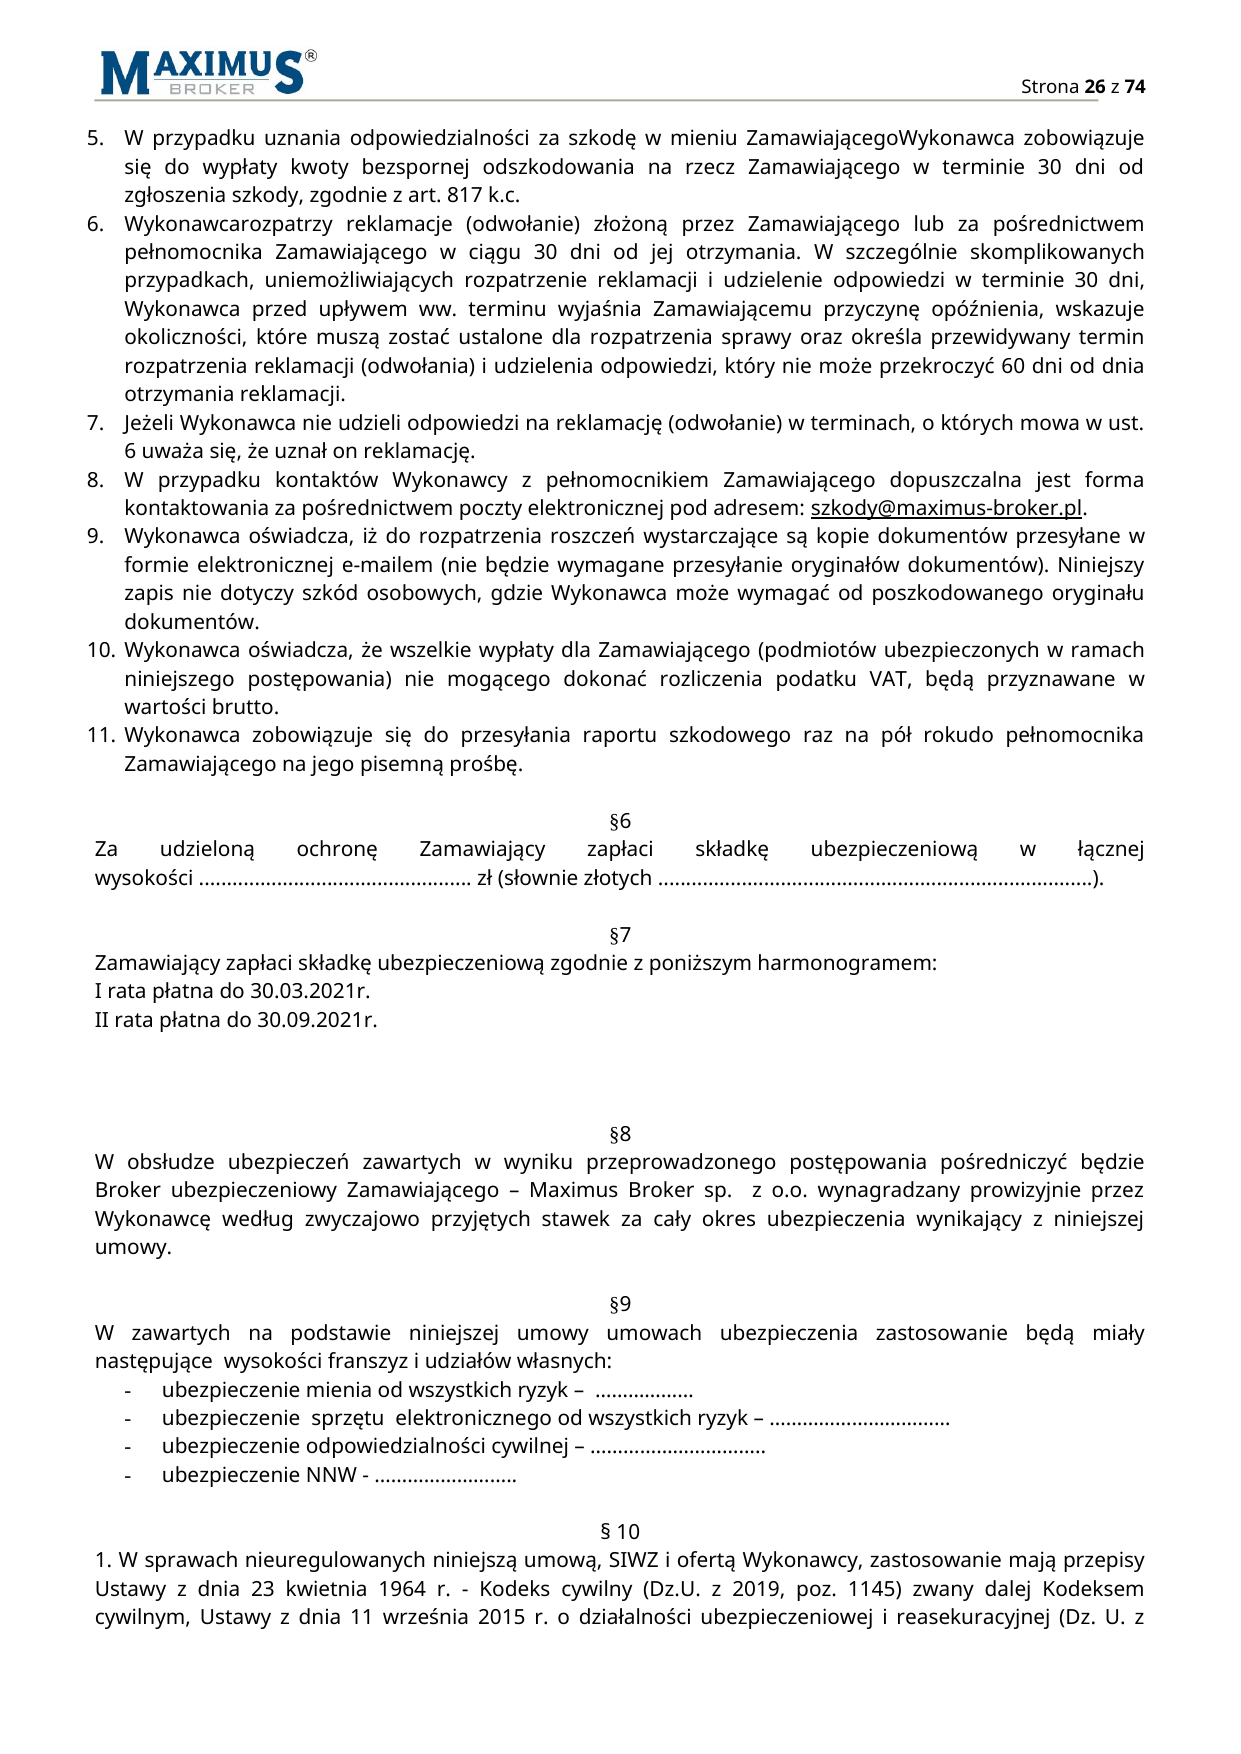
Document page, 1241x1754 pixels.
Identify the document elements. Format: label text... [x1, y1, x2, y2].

list Wykonawca oświadcza, że wszelkie wypłaty dla Zamawiającego (podmiotów ubezpieczonych w ramach niniejszego postępowania) nie mogącego dokonać rozliczenia podatku VAT, będą przyznawane w wartości brutto. [87, 635, 1146, 721]
text Za udzieloną ochronę Zamawiający zapłaci składkę ubezpieczeniową w łącznej wysokości ................................................. zł (słownie złotych ..............................................................................). [94, 834, 1146, 891]
list ubezpieczenie mienia od wszystkich ryzyk – ……………… [124, 1375, 1146, 1403]
list Wykonawca zobowiązuje się do przesyłania raportu szkodowego raz na pół rokudo pełnomocnika Zamawiającego na jego pisemną prośbę. [87, 721, 1146, 777]
text 7 [94, 920, 1146, 948]
text I rata płatna do 30.03.2021r. [94, 977, 1146, 1005]
text W obsłudze ubezpieczeń zawartych w wyniku przeprowadzonego postępowania pośredniczyć będzie Broker ubezpieczeniowy Zamawiającego – Maximus Broker sp. z o.o. wynagradzany prowizyjnie przez Wykonawcę według zwyczajowo przyjętych stawek za cały okres ubezpieczenia wynikający z niniejszej umowy. [94, 1147, 1146, 1261]
text 8 [94, 1119, 1146, 1147]
picture [96, 46, 322, 98]
text Zamawiający zapłaci składkę ubezpieczeniową zgodnie z poniższym harmonogramem: [94, 948, 1146, 977]
text 9 [94, 1289, 1146, 1318]
list ubezpieczenie odpowiedzialności cywilnej – ………………………….. [124, 1432, 1146, 1460]
list Wykonawca oświadcza, iż do rozpatrzenia roszczeń wystarczające są kopie dokumentów przesyłane w formie elektronicznej e-mailem (nie będzie wymagane przesyłanie oryginałów dokumentów). Niniejszy zapis nie dotyczy szkód osobowych, gdzie Wykonawca może wymagać od poszkodowanego oryginału dokumentów. [87, 522, 1146, 635]
text W zawartych na podstawie niniejszej umowy umowach ubezpieczenia zastosowanie będą miały następujące wysokości franszyz i udziałów własnych: [94, 1318, 1146, 1375]
text § 10 [94, 1517, 1146, 1545]
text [94, 1545, 1146, 1631]
list W przypadku kontaktów Wykonawcy z pełnomocnikiem Zamawiającego dopuszczalna jest forma kontaktowania za pośrednictwem poczty elektronicznej pod adresem: szkody@maximus-broker.pl. [87, 465, 1146, 522]
text 6 [94, 806, 1146, 834]
text II rata płatna do 30.09.2021r. [94, 1005, 1146, 1033]
list ubezpieczenie sprzętu elektronicznego od wszystkich ryzyk – …………………………… [124, 1403, 1146, 1432]
list ubezpieczenie NNW - …………………….. [124, 1460, 1146, 1488]
list Wykonawcarozpatrzy reklamacje (odwołanie) złożoną przez Zamawiającego lub za pośrednictwem pełnomocnika Zamawiającego w ciągu 30 dni od jej otrzymania. W szczególnie skomplikowanych przypadkach, uniemożliwiających rozpatrzenie reklamacji i udzielenie odpowiedzi w terminie 30 dni, Wykonawca przed upływem ww. terminu wyjaśnia Zamawiającemu przyczynę opóźnienia, wskazuje okoliczności, które muszą zostać ustalone dla rozpatrzenia sprawy oraz określa przewidywany termin rozpatrzenia reklamacji (odwołania) i udzielenia odpowiedzi, który nie może przekroczyć 60 dni od dnia otrzymania reklamacji. [87, 209, 1146, 408]
list W przypadku uznania odpowiedzialności za szkodę w mieniu ZamawiającegoWykonawca zobowiązuje się do wypłaty kwoty bezspornej odszkodowania na rzecz Zamawiającego w terminie 30 dni od zgłoszenia szkody, zgodnie z art. 817 k.c. [87, 123, 1146, 209]
list Jeżeli Wykonawca nie udzieli odpowiedzi na reklamację (odwołanie) w terminach, o których mowa w ust. 6 uważa się, że uznał on reklamację. [87, 408, 1146, 465]
